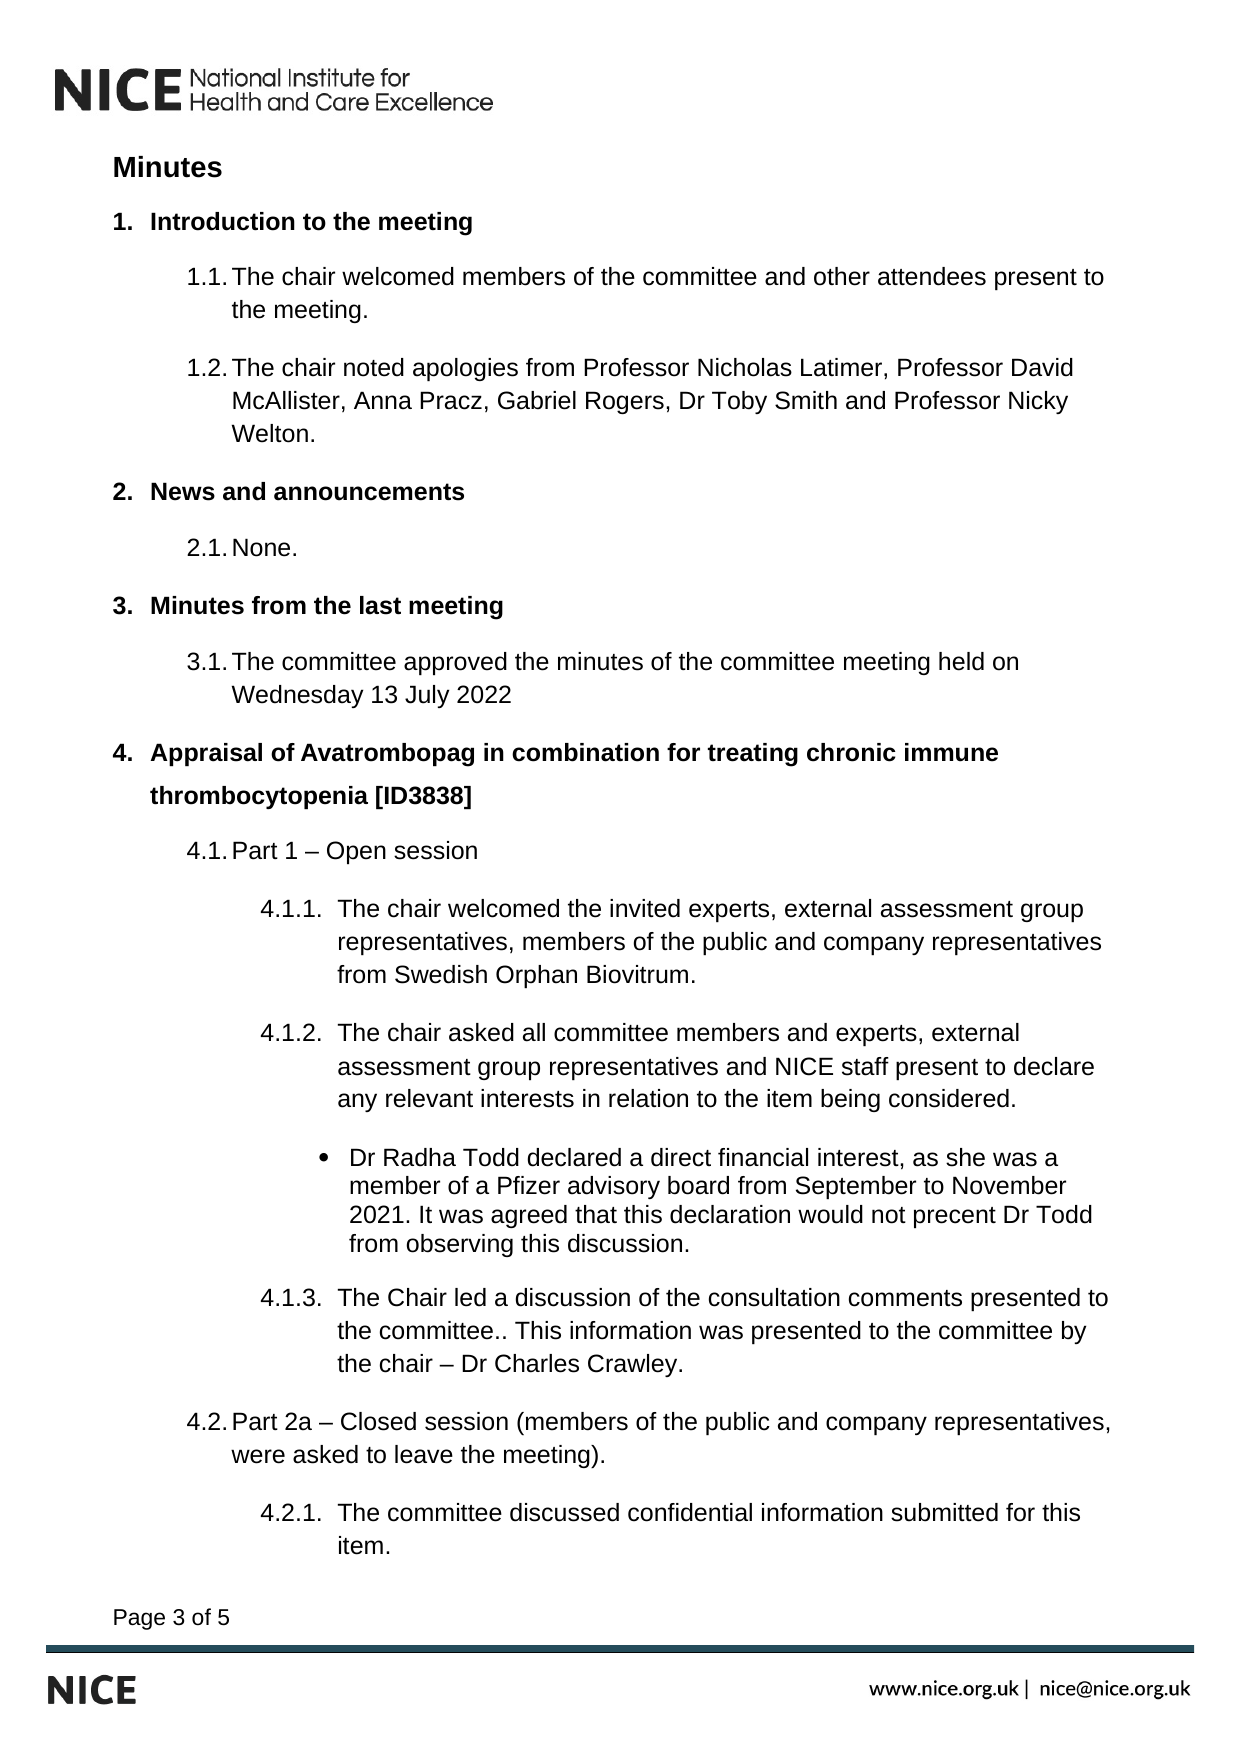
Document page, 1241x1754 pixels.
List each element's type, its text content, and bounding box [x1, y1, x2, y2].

text The committee discussed confidential information submitted for this item. [260, 1498, 1128, 1559]
text The Chair led a discussion of the consultation comments presented to the committee.. This information was presented to the committee by the chair – Dr Charles Crawley. [260, 1283, 1128, 1377]
subtitle Minutes [112, 150, 1128, 183]
picture [46, 1645, 1195, 1729]
text The chair welcomed the invited experts, external assessment group representatives, members of the public and company representatives from Swedish Orphan Biovitrum. [260, 894, 1128, 989]
text Dr Radha Todd declared a direct financial interest, as she was a member of a Pfizer advisory board from September to November 2021. It was agreed that this declaration would not precent Dr Todd from observing this discussion. [319, 1142, 1128, 1258]
subtitle Introduction to the meeting [112, 207, 1128, 235]
subtitle News and announcements [112, 477, 1128, 506]
subtitle Appraisal of Avatrombopag in combination for treating chronic immune thrombocytopenia [ID3838] [112, 738, 1128, 809]
picture [32, 47, 511, 128]
text None. [186, 533, 1128, 562]
text The chair noted apologies from Professor Nicholas Latimer, Professor David McAllister, Anna Pracz, Gabriel Rogers, Dr Toby Smith and Professor Nicky Welton. [186, 353, 1128, 448]
text The chair asked all committee members and experts, external assessment group representatives and NICE staff present to declare any relevant interests in relation to the item being considered. [260, 1018, 1128, 1113]
text Part 2a – Closed session (members of the public and company representatives, were asked to leave the meeting). [186, 1407, 1128, 1468]
text The chair welcomed members of the committee and other attendees present to the meeting. [186, 262, 1128, 324]
subtitle Minutes from the last meeting [112, 591, 1128, 620]
text The committee approved the minutes of the committee meeting held on Wednesday 13 July 2022 [186, 647, 1128, 708]
text Part 1 – Open session [186, 836, 1128, 865]
